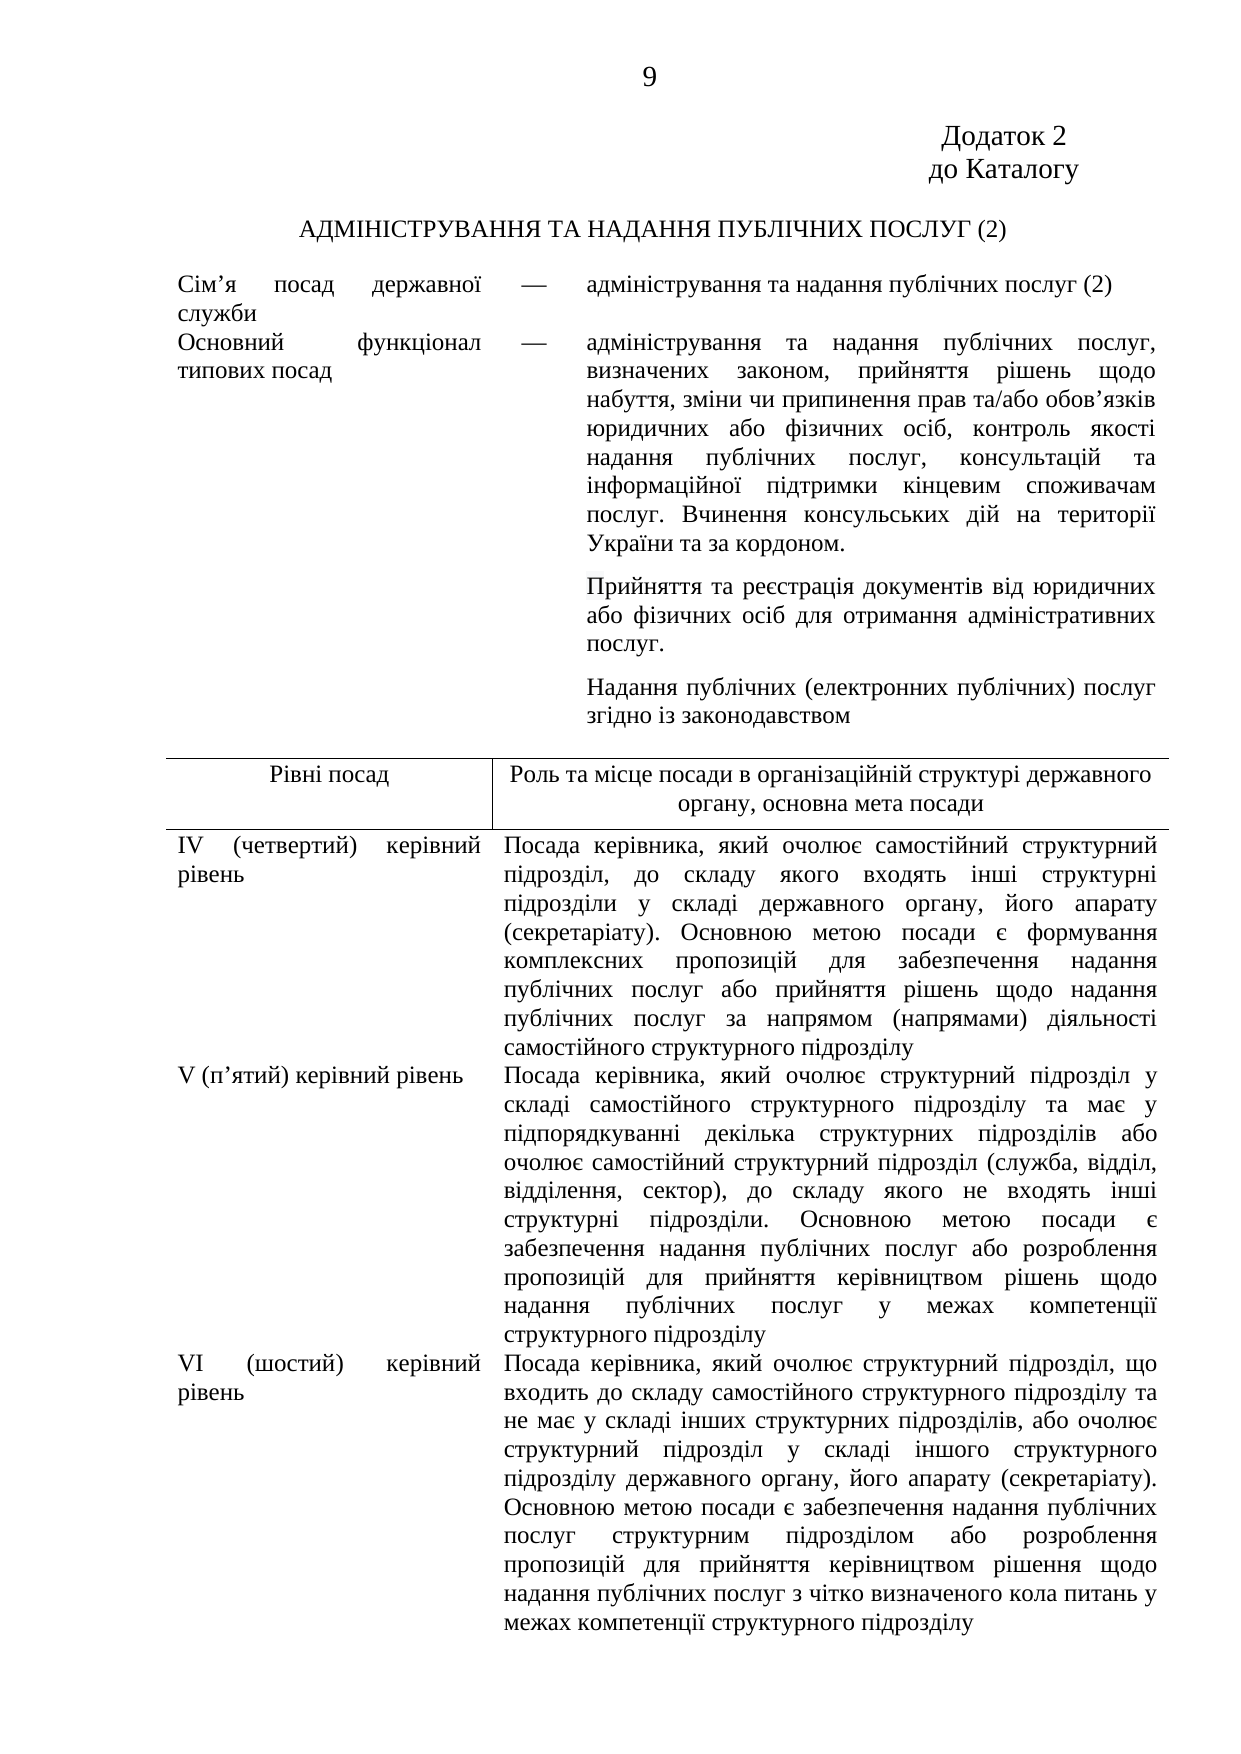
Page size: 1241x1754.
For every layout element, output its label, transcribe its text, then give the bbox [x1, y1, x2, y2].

table_cell Основний функціонал типових посад [166, 327, 492, 729]
table_header — [493, 269, 575, 327]
text до Каталогу [886, 152, 1122, 185]
table_header Рівні посад [166, 759, 492, 829]
table_cell Посада керівника, який очолює структурний підрозділ у складі самостійного структурного підрозділу та має у підпорядкуванні декілька структурних підрозділів або очолює самостійний структурний підрозділ (служба, відділ, відділення, сектор), до складу якого не входять інші структурні підрозділи. Основною метою посади є забезпечення надання публічних послуг або розроблення пропозицій для прийняття керівництвом рішень щодо надання публічних послуг у межах компетенції структурного підрозділу [492, 1060, 1169, 1348]
table_cell Посада керівника, який очолює самостійний структурний підрозділ, до складу якого входять інші структурні підрозділи у складі державного органу, його апарату (секретаріату). Основною метою посади є формування комплексних пропозицій для забезпечення надання публічних послуг або прийняття рішень щодо надання публічних послуг за напрямом (напрямами) діяльності самостійного структурного підрозділу [492, 830, 1169, 1060]
text Додаток 2 [886, 118, 1122, 152]
table_header Роль та місце посади в організаційній структурі державного органу, основна мета посади [493, 759, 1169, 829]
table_header Сім’я посад державної служби [166, 269, 492, 327]
table_cell — [493, 327, 575, 729]
text АДМІНІСТРУВАННЯ ТА НАДАННЯ ПУБЛІЧНИХ ПОСЛУГ (2) [177, 214, 1122, 243]
table_cell V (п’ятий) керівний рівень [166, 1060, 492, 1348]
table_cell Посада керівника, який очолює структурний підрозділ, що входить до складу самостійного структурного підрозділу та не має у складі інших структурних підрозділів, або очолює структурний підрозділ у складі іншого структурного підрозділу державного органу, його апарату (секретаріату). Основною метою посади є забезпечення надання публічних послуг структурним підрозділом або розроблення пропозицій для прийняття керівництвом рішення щодо надання публічних послуг з чітко визначеного кола питань у межах компетенції структурного підрозділу [492, 1348, 1169, 1635]
table_cell IV (четвертий) керівний рівень [166, 830, 492, 1060]
table_header адміністрування та надання публічних послуг (2) [575, 269, 1167, 327]
table_cell VI (шостий) керівний рівень [166, 1348, 492, 1635]
table_cell адміністрування та надання публічних послуг, визначених законом, прийняття рішень щодо набуття, зміни чи припинення прав та/або обов’язків юридичних або фізичних осіб, контроль якості надання публічних послуг, консультацій та інформаційної підтримки кінцевим споживачам послуг. Вчинення консульських дій на території України та за кордоном. Прийняття та реєстрація документів від юридичних або фізичних осіб для отримання адміністративних послуг. Надання публічних (електронних публічних) послуг згідно із законодавством [575, 327, 1167, 729]
